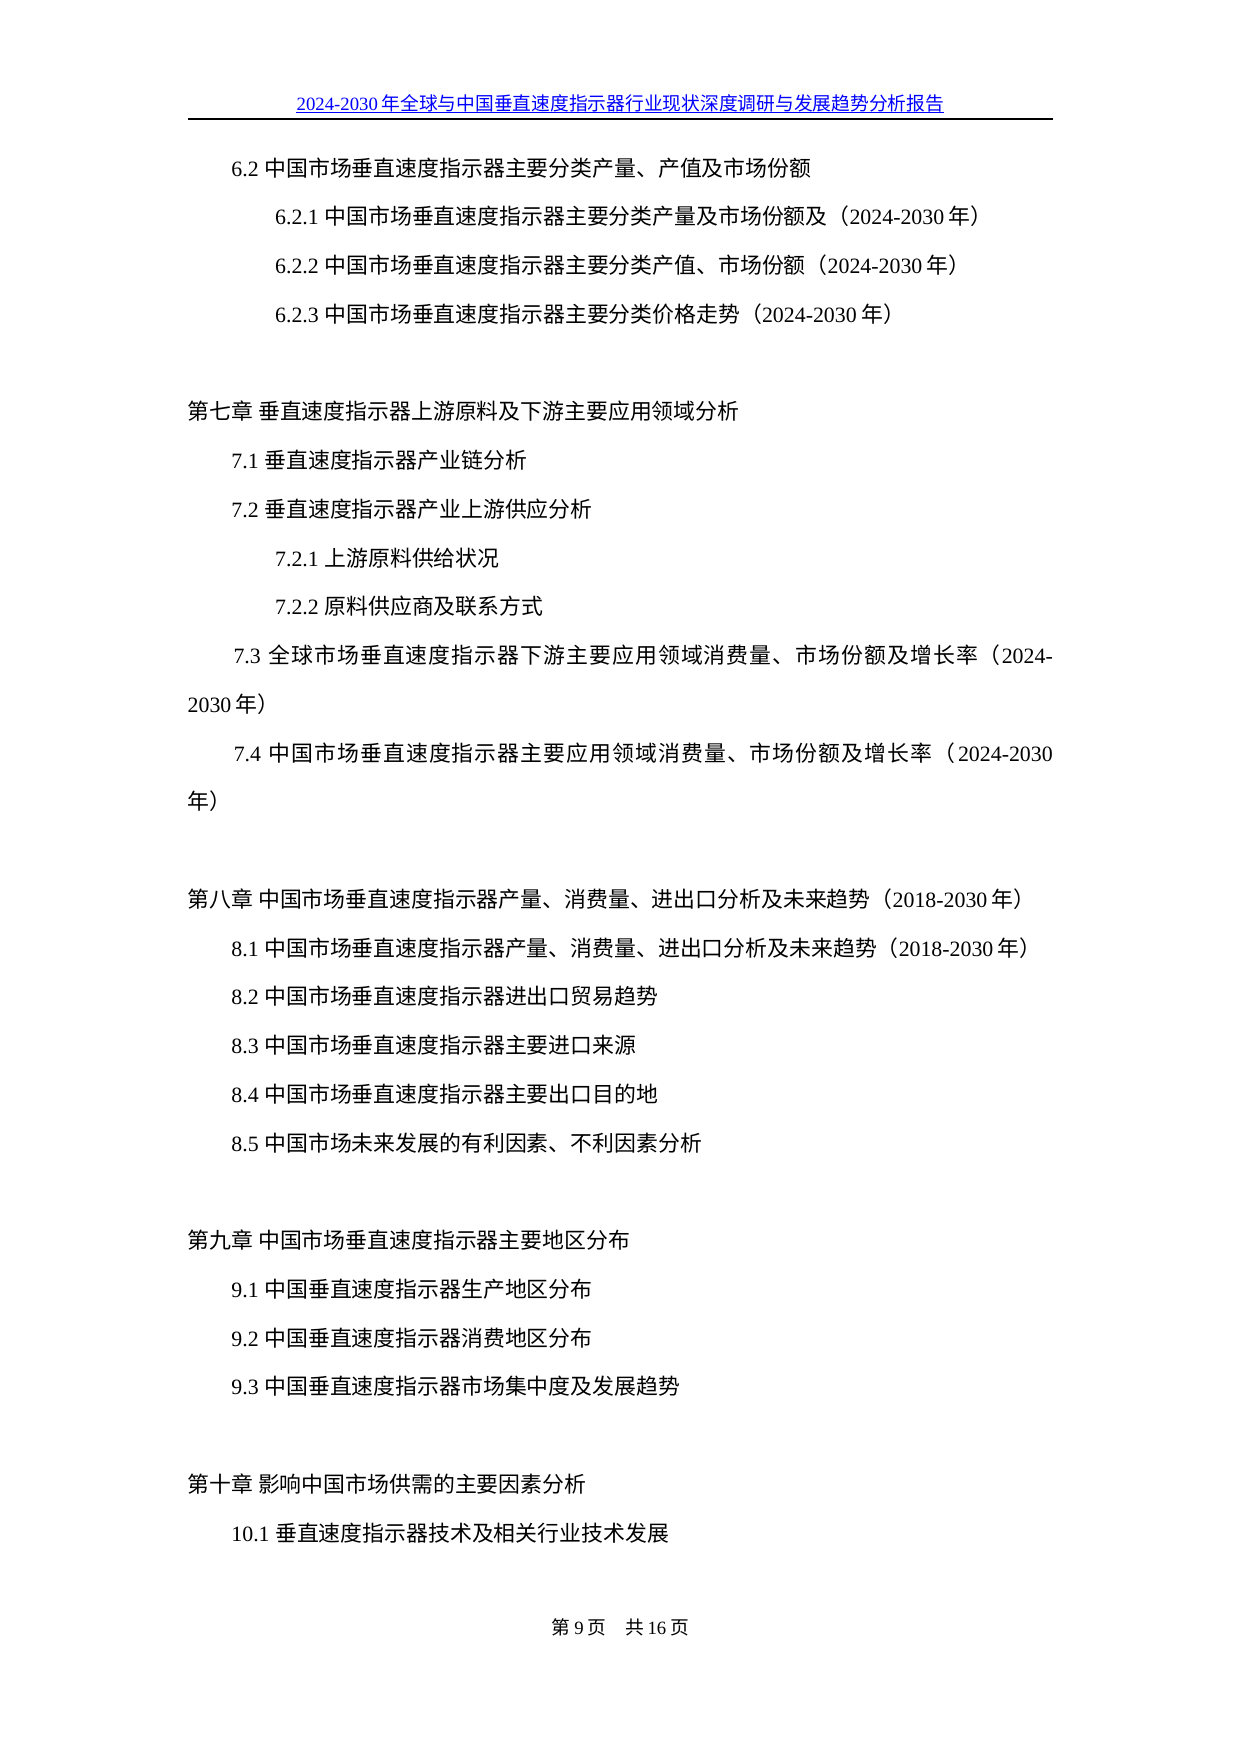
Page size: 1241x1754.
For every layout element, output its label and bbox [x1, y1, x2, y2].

text [187, 150, 1053, 1548]
